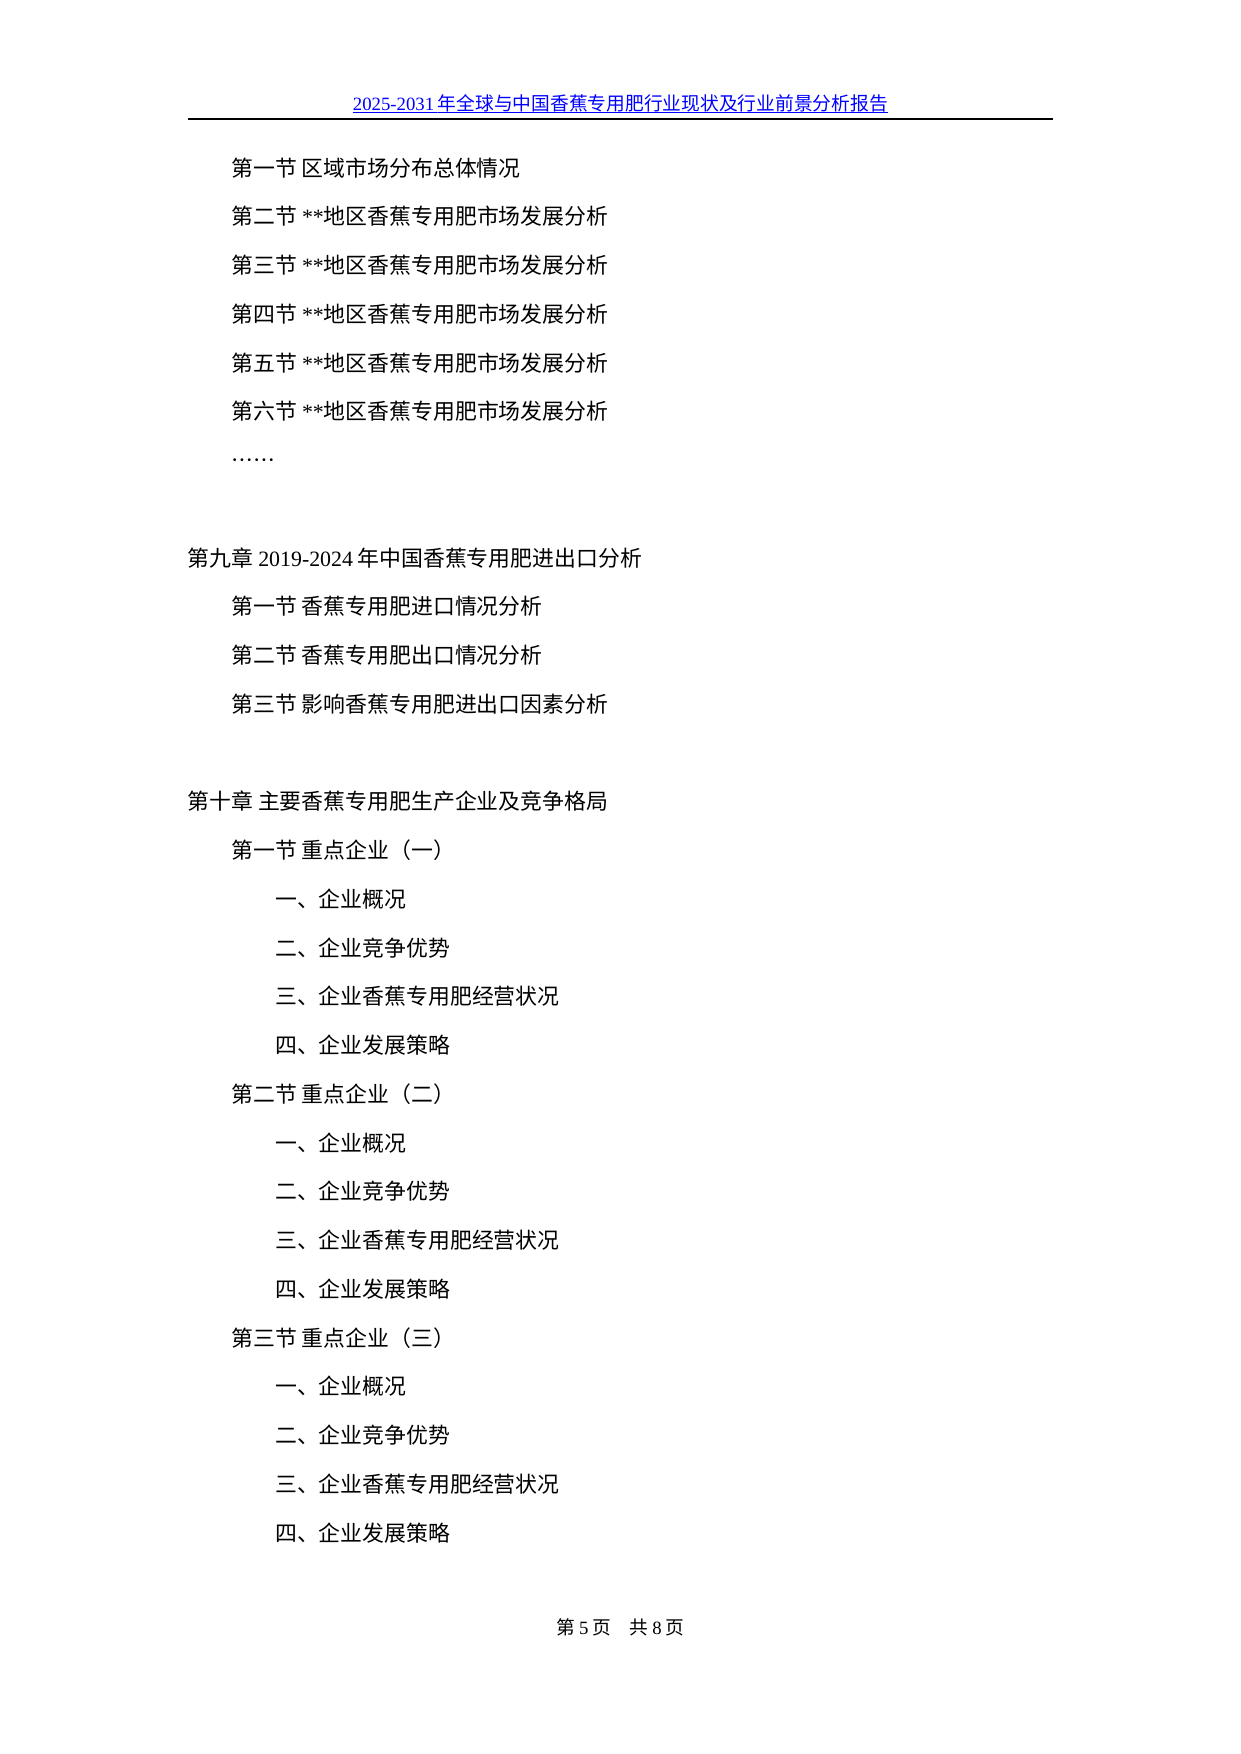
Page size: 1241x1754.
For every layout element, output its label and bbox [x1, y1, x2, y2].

text [187, 150, 1053, 1548]
